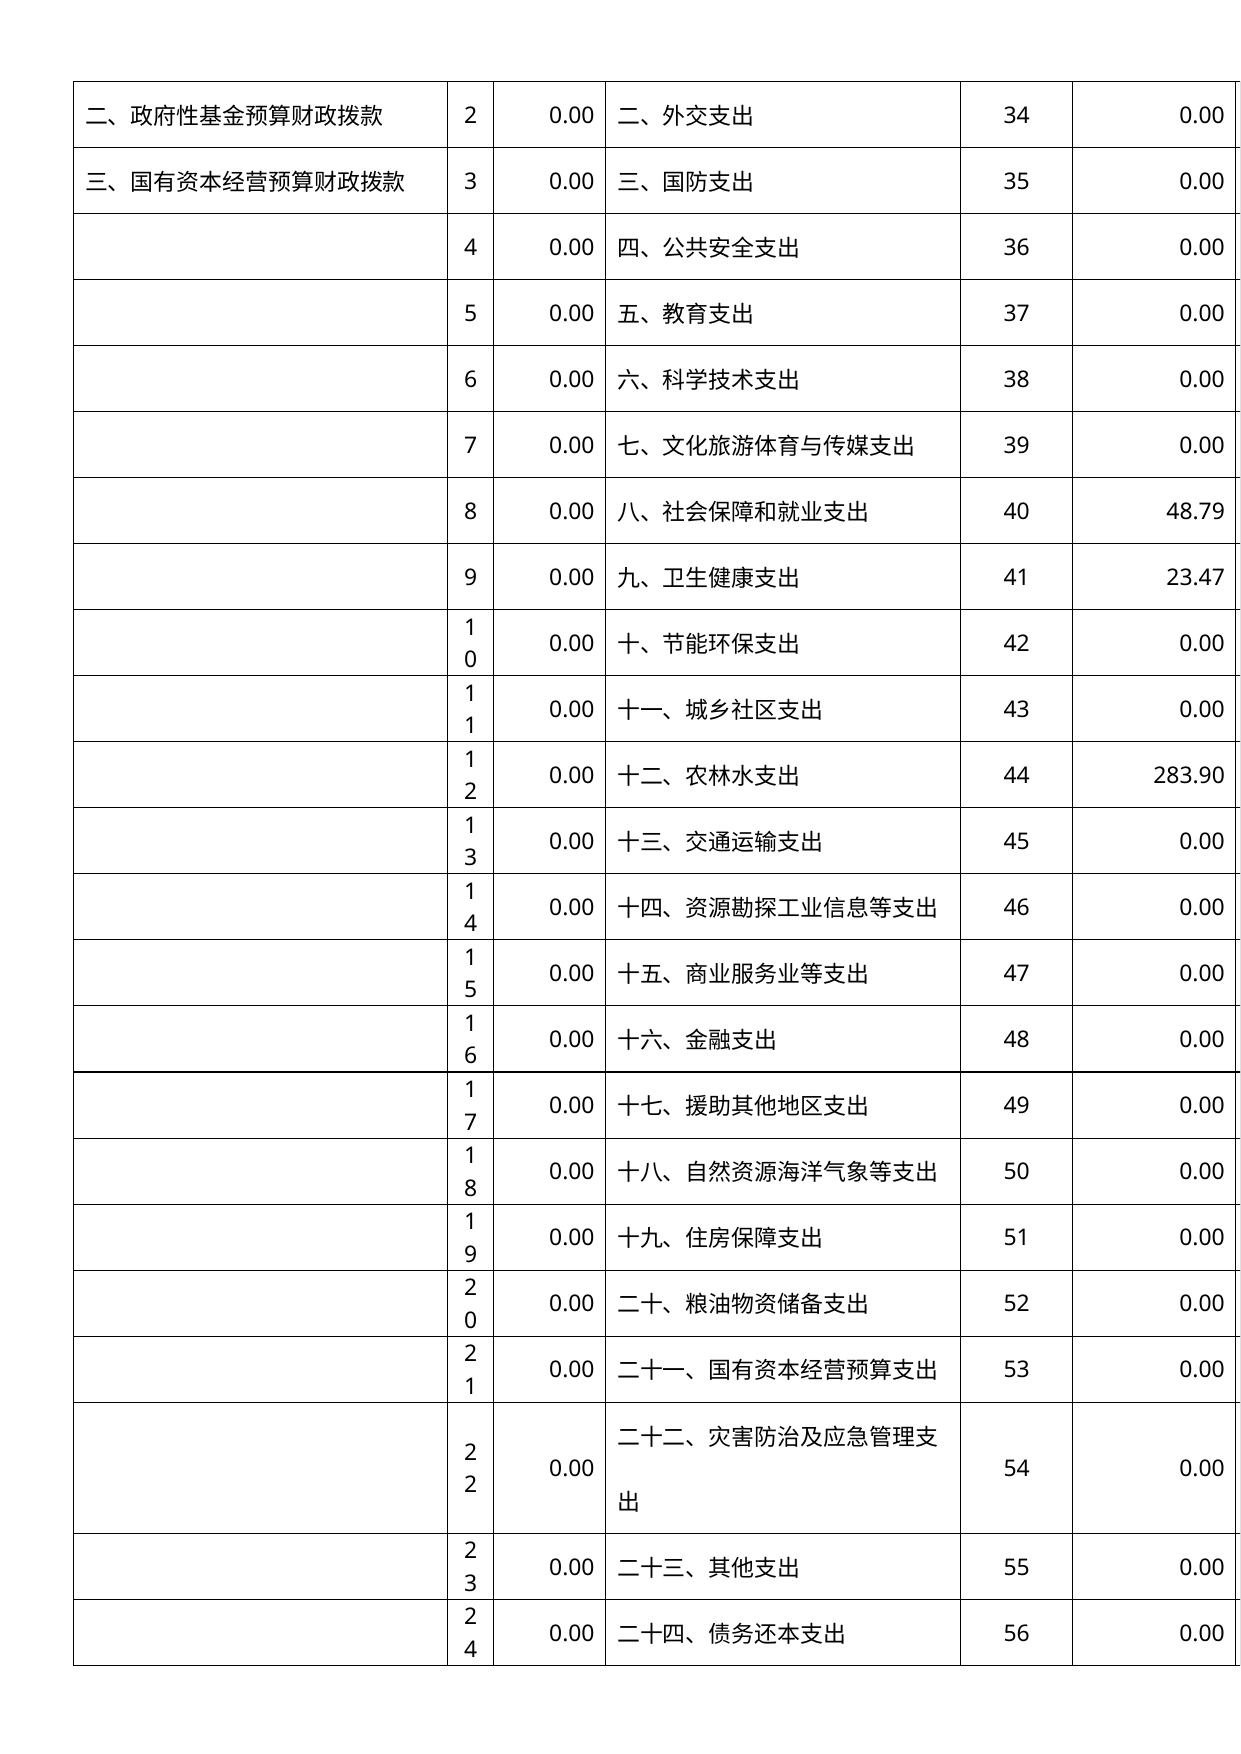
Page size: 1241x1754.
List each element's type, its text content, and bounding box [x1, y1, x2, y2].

table_cell [1236, 214, 1240, 279]
table_cell 二十一、国有资本经营预算支出 [606, 1337, 960, 1402]
table_cell 10 [448, 610, 493, 675]
table_cell [1236, 412, 1240, 477]
table_cell 8 [448, 478, 493, 543]
table_cell 0.00 [1073, 1205, 1235, 1269]
table_cell 0.00 [1073, 874, 1235, 939]
table_cell [74, 1600, 447, 1665]
table_cell 23.47 [1073, 544, 1235, 609]
table_cell 十七、援助其他地区支出 [606, 1073, 960, 1137]
table_cell [74, 1006, 447, 1071]
table_cell 51 [961, 1205, 1072, 1269]
table_cell 十九、住房保障支出 [606, 1205, 960, 1269]
table_cell 二十三、其他支出 [606, 1534, 960, 1599]
table_cell 41 [961, 544, 1072, 609]
table_cell 0.00 [1073, 1006, 1235, 1071]
table_cell 0.00 [494, 1534, 605, 1599]
table_cell 0.00 [494, 148, 605, 213]
table_cell [74, 1337, 447, 1402]
table_cell 15 [448, 940, 493, 1005]
table_cell 0.00 [494, 280, 605, 345]
table_cell 六、科学技术支出 [606, 346, 960, 411]
table_cell 43 [961, 676, 1072, 741]
table_cell [1236, 346, 1240, 411]
table_cell 0.00 [494, 412, 605, 477]
table_cell 0.00 [494, 1337, 605, 1402]
table_cell [1236, 1534, 1240, 1599]
table_cell 0.00 [494, 1205, 605, 1269]
table_cell 十二、农林水支出 [606, 742, 960, 807]
table_cell [1236, 1205, 1240, 1269]
table_cell [1236, 1271, 1240, 1336]
table_cell 0.00 [1073, 940, 1235, 1005]
table_cell [74, 874, 447, 939]
table_cell 0.00 [1073, 148, 1235, 213]
table_cell 49 [961, 1073, 1072, 1137]
table_cell [1236, 940, 1240, 1005]
table_cell 二、外交支出 [606, 82, 960, 147]
table_cell [1236, 478, 1240, 543]
table_cell 0.00 [494, 1271, 605, 1336]
table_cell [74, 544, 447, 609]
table_cell 13 [448, 808, 493, 873]
table_cell 16 [448, 1006, 493, 1071]
table_cell 50 [961, 1139, 1072, 1203]
table_cell 0.00 [1073, 1403, 1235, 1533]
table_cell 34 [961, 82, 1072, 147]
table_cell [1236, 544, 1240, 609]
table_cell [74, 808, 447, 873]
table_cell 0.00 [494, 1006, 605, 1071]
table_cell 19 [448, 1205, 493, 1269]
table_cell 39 [961, 412, 1072, 477]
table_cell 14 [448, 874, 493, 939]
table_cell 十、节能环保支出 [606, 610, 960, 675]
table_cell 11 [448, 676, 493, 741]
table_cell 0.00 [494, 676, 605, 741]
table_cell 0.00 [494, 478, 605, 543]
table_cell 五、教育支出 [606, 280, 960, 345]
table_cell 18 [448, 1139, 493, 1203]
table_cell 38 [961, 346, 1072, 411]
table_cell [1236, 610, 1240, 675]
table_cell 3 [448, 148, 493, 213]
table_cell 0.00 [1073, 82, 1235, 147]
table_cell 二十、粮油物资储备支出 [606, 1271, 960, 1336]
table_cell [74, 1271, 447, 1336]
table_cell 0.00 [1073, 808, 1235, 873]
table_cell 0.00 [494, 214, 605, 279]
table_cell [74, 1205, 447, 1269]
table_cell 二十四、债务还本支出 [606, 1600, 960, 1665]
table_cell 二十二、灾害防治及应急管理支出 [606, 1403, 960, 1533]
table_cell 0.00 [494, 742, 605, 807]
table_cell 12 [448, 742, 493, 807]
table_cell [74, 280, 447, 345]
table_cell 0.00 [494, 808, 605, 873]
table_cell 2 [448, 82, 493, 147]
table_cell 0.00 [494, 346, 605, 411]
table_cell 0.00 [1073, 1271, 1235, 1336]
table_cell 23 [448, 1534, 493, 1599]
table_cell 十六、金融支出 [606, 1006, 960, 1071]
table_cell [1236, 1337, 1240, 1402]
table_cell 55 [961, 1534, 1072, 1599]
table_cell 21 [448, 1337, 493, 1402]
table_cell 八、社会保障和就业支出 [606, 478, 960, 543]
table_cell 七、文化旅游体育与传媒支出 [606, 412, 960, 477]
table_cell 0.00 [494, 1139, 605, 1203]
table_cell [74, 1403, 447, 1533]
table_cell [74, 940, 447, 1005]
table_cell 0.00 [1073, 280, 1235, 345]
table_cell 三、国有资本经营预算财政拨款 [74, 148, 447, 213]
table_cell 十三、交通运输支出 [606, 808, 960, 873]
table_cell [74, 676, 447, 741]
table_cell 0.00 [494, 1600, 605, 1665]
table_cell 二、政府性基金预算财政拨款 [74, 82, 447, 147]
table_cell [1236, 1403, 1240, 1533]
table_cell [1236, 742, 1240, 807]
table_cell 37 [961, 280, 1072, 345]
table_cell 44 [961, 742, 1072, 807]
table_cell 0.00 [1073, 1600, 1235, 1665]
table_cell 0.00 [1073, 610, 1235, 675]
table_cell [74, 610, 447, 675]
table_cell 三、国防支出 [606, 148, 960, 213]
table_cell 0.00 [494, 940, 605, 1005]
table_cell 0.00 [494, 610, 605, 675]
table_cell [1236, 82, 1240, 147]
table_cell 九、卫生健康支出 [606, 544, 960, 609]
table_cell 53 [961, 1337, 1072, 1402]
table_cell 48.79 [1073, 478, 1235, 543]
table_cell [74, 1139, 447, 1203]
table_cell [1236, 1006, 1240, 1071]
table_cell 7 [448, 412, 493, 477]
table_cell 十四、资源勘探工业信息等支出 [606, 874, 960, 939]
table_cell 9 [448, 544, 493, 609]
table_cell [1236, 148, 1240, 213]
table_cell 22 [448, 1403, 493, 1533]
table_cell [1236, 676, 1240, 741]
table_cell 283.90 [1073, 742, 1235, 807]
table_cell [74, 346, 447, 411]
table_cell [1236, 874, 1240, 939]
table_cell [1236, 808, 1240, 873]
table_cell 0.00 [494, 544, 605, 609]
table_cell 48 [961, 1006, 1072, 1071]
table_cell 36 [961, 214, 1072, 279]
table_cell 0.00 [1073, 676, 1235, 741]
table_cell 17 [448, 1073, 493, 1137]
table_cell 20 [448, 1271, 493, 1336]
table_cell 52 [961, 1271, 1072, 1336]
table_cell 十五、商业服务业等支出 [606, 940, 960, 1005]
table_cell 0.00 [1073, 1139, 1235, 1203]
table_cell [74, 1534, 447, 1599]
table_cell 54 [961, 1403, 1072, 1533]
table_cell 十一、城乡社区支出 [606, 676, 960, 741]
table_cell [74, 742, 447, 807]
table_cell 56 [961, 1600, 1072, 1665]
table_cell 0.00 [494, 1073, 605, 1137]
table_cell 0.00 [494, 82, 605, 147]
table_cell 40 [961, 478, 1072, 543]
table_cell 四、公共安全支出 [606, 214, 960, 279]
table_cell 十八、自然资源海洋气象等支出 [606, 1139, 960, 1203]
table_cell [74, 214, 447, 279]
table_cell [74, 412, 447, 477]
table_cell 0.00 [494, 874, 605, 939]
table_cell 0.00 [1073, 346, 1235, 411]
table_cell 4 [448, 214, 493, 279]
table_cell 0.00 [1073, 1337, 1235, 1402]
table_cell 0.00 [494, 1403, 605, 1533]
table_cell 46 [961, 874, 1072, 939]
table_cell 35 [961, 148, 1072, 213]
table_cell [74, 1073, 447, 1137]
table_cell [1236, 1073, 1240, 1137]
table_cell 6 [448, 346, 493, 411]
table_cell 0.00 [1073, 1534, 1235, 1599]
table_cell 0.00 [1073, 1073, 1235, 1137]
table_cell 0.00 [1073, 214, 1235, 279]
table_cell [74, 478, 447, 543]
table_cell [1236, 1139, 1240, 1203]
table_cell [1236, 280, 1240, 345]
table_cell 45 [961, 808, 1072, 873]
table_cell 5 [448, 280, 493, 345]
table_cell 47 [961, 940, 1072, 1005]
table_cell [1236, 1600, 1240, 1665]
table_cell 42 [961, 610, 1072, 675]
table_cell 0.00 [1073, 412, 1235, 477]
table_cell 24 [448, 1600, 493, 1665]
